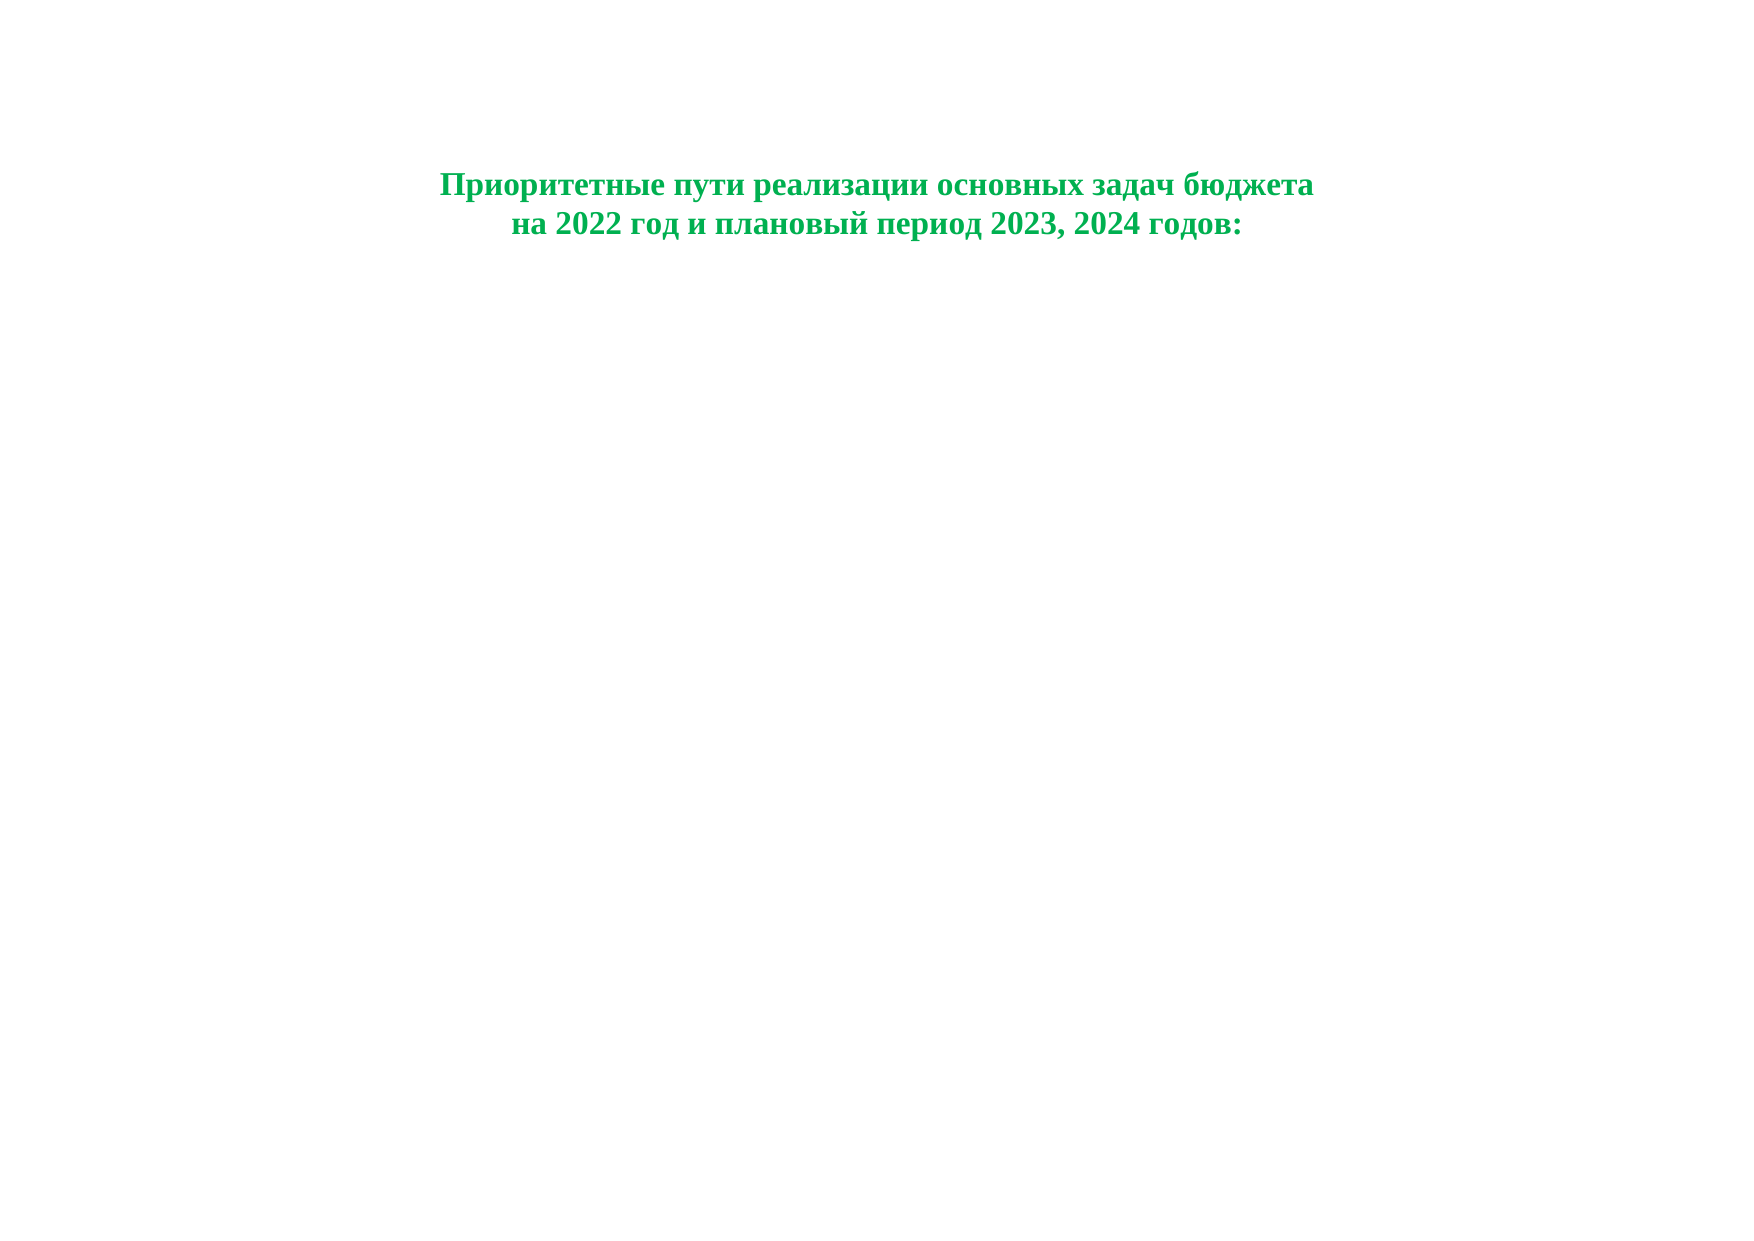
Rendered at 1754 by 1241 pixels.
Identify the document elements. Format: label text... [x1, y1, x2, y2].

text на 2022 год и плановый период 2023, 2024 годов: [75, 203, 1679, 241]
text Приоритетные пути реализации основных задач бюджета [75, 164, 1679, 203]
